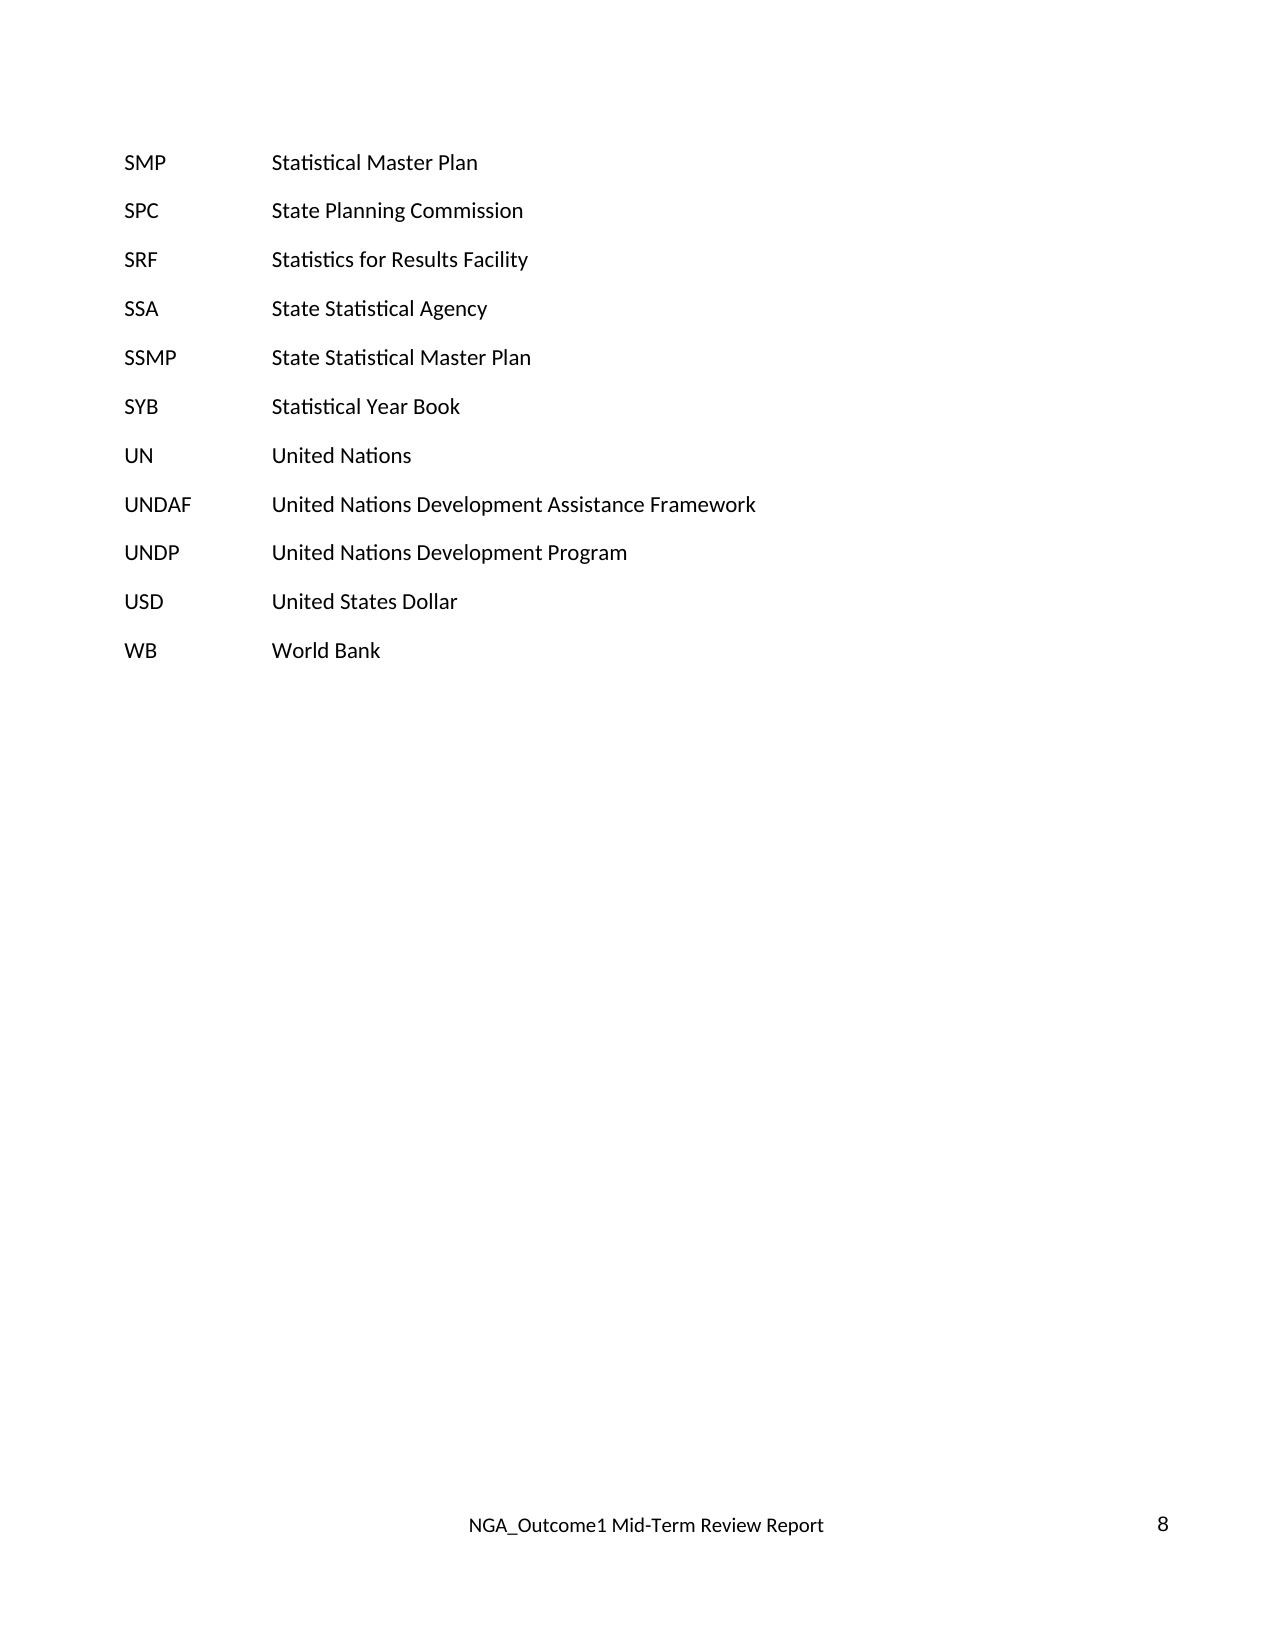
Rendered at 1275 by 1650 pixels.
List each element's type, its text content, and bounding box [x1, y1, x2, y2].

text UNDAF United Nations Development Assistance Framework [124, 490, 1169, 518]
text SMP Statistical Master Plan [124, 148, 1169, 176]
text WB World Bank [124, 636, 1169, 664]
text SRF Statistics for Results Facility [124, 245, 1169, 273]
text SSMP State Statistical Master Plan [124, 343, 1169, 371]
text USD United States Dollar [124, 587, 1169, 615]
text SPC State Planning Commission [124, 197, 1169, 224]
text UNDP United Nations Development Program [124, 538, 1169, 567]
text SSA State Statistical Agency [124, 294, 1169, 322]
text SYB Statistical Year Book [124, 392, 1169, 420]
text UN United Nations [124, 441, 1169, 469]
